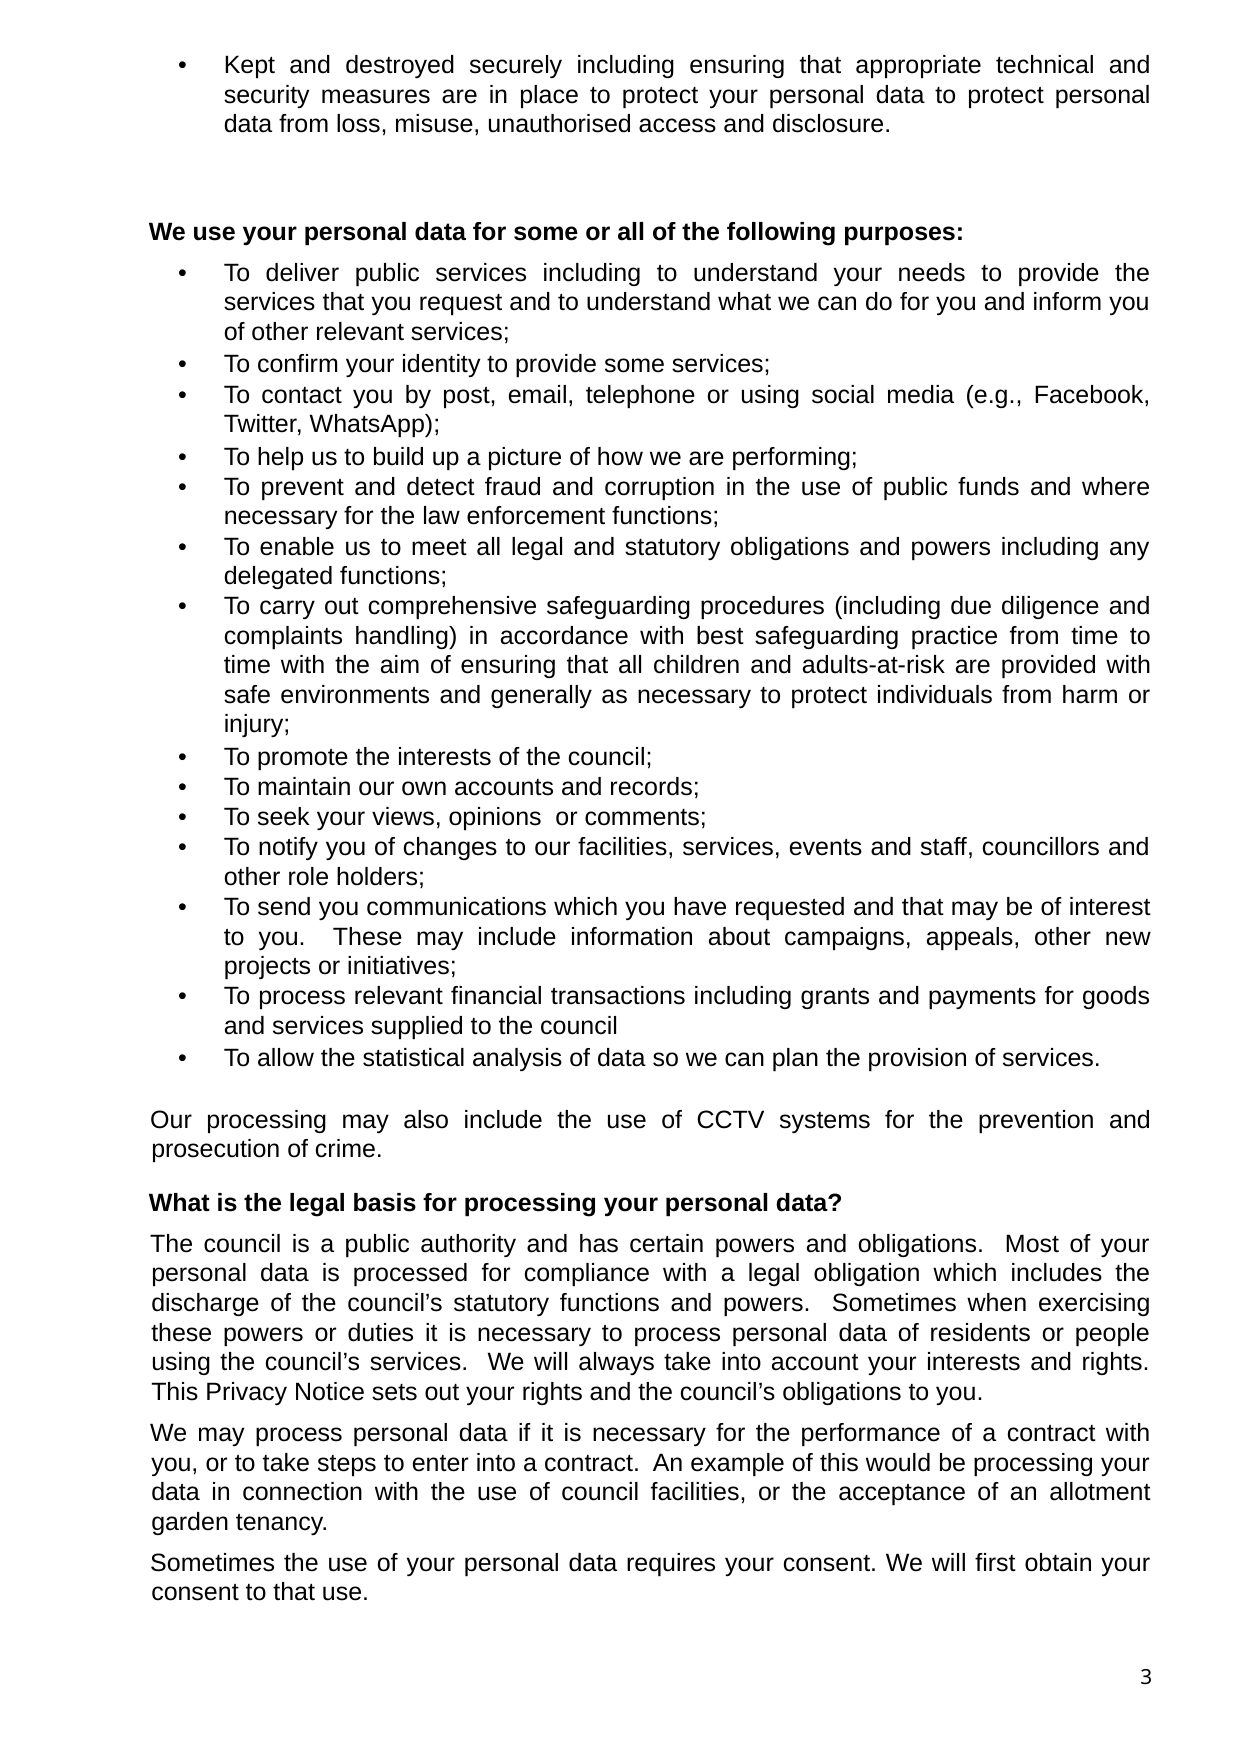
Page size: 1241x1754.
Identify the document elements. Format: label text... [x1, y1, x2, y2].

list To send you communications which you have requested and that may be of interest to you. These may include information about campaigns, appeals, other new projects or initiatives; [178, 892, 1152, 980]
list To contact you by post, email, telephone or using social media (e.g., Facebook, Twitter, WhatsApp); [178, 379, 1152, 438]
text We use your personal data for some or all of the following purposes: [148, 217, 1139, 245]
list To process relevant financial transactions including grants and payments for goods and services supplied to the council [178, 981, 1152, 1040]
list To enable us to meet all legal and statutory obligations and powers including any delegated functions; [178, 531, 1152, 590]
text We may process personal data if it is necessary for the performance of a contract with you, or to take steps to enter into a contract. An example of this would be processing your data in connection with the use of council facilities, or the acceptance of an allotment garden tenancy. [150, 1418, 1152, 1535]
list To prevent and detect fraud and corruption in the use of public funds and where necessary for the law enforcement functions; [178, 472, 1152, 530]
text Sometimes the use of your personal data requires your consent. We will first obtain your consent to that use. [150, 1548, 1152, 1606]
list To confirm your identity to provide some services; [178, 349, 1152, 378]
text The council is a public authority and has certain powers and obligations. Most of your personal data is processed for compliance with a legal obligation which includes the discharge of the council’s statutory functions and powers. Sometimes when exercising these powers or duties it is necessary to process personal data of residents or people using the council’s services. We will always take into account your interests and rights. This Privacy Notice sets out your rights and the council’s obligations to you. [150, 1229, 1152, 1406]
list To carry out comprehensive safeguarding procedures (including due diligence and complaints handling) in accordance with best safeguarding practice from time to time with the aim of ensuring that all children and adults-at-risk are provided with safe environments and generally as necessary to protect individuals from harm or injury; [178, 591, 1152, 738]
text What is the legal basis for processing your personal data? [148, 1188, 1139, 1217]
text Our processing may also include the use of CCTV systems for the prevention and prosecution of crime. [150, 1104, 1152, 1163]
list To help us to build up a picture of how we are performing; [178, 442, 1152, 470]
list To maintain our own accounts and records; [178, 772, 1152, 801]
list To allow the statistical analysis of data so we can plan the provision of services. [178, 1043, 1152, 1072]
list Kept and destroyed securely including ensuring that appropriate technical and security measures are in place to protect your personal data to protect personal data from loss, misuse, unauthorised access and disclosure. [178, 50, 1152, 138]
list To notify you of changes to our facilities, services, events and staff, councillors and other role holders; [178, 832, 1152, 891]
list To deliver public services including to understand your needs to provide the services that you request and to understand what we can do for you and inform you of other relevant services; [178, 258, 1152, 346]
list To seek your views, opinions or comments; [178, 802, 1152, 831]
list To promote the interests of the council; [178, 742, 1152, 771]
